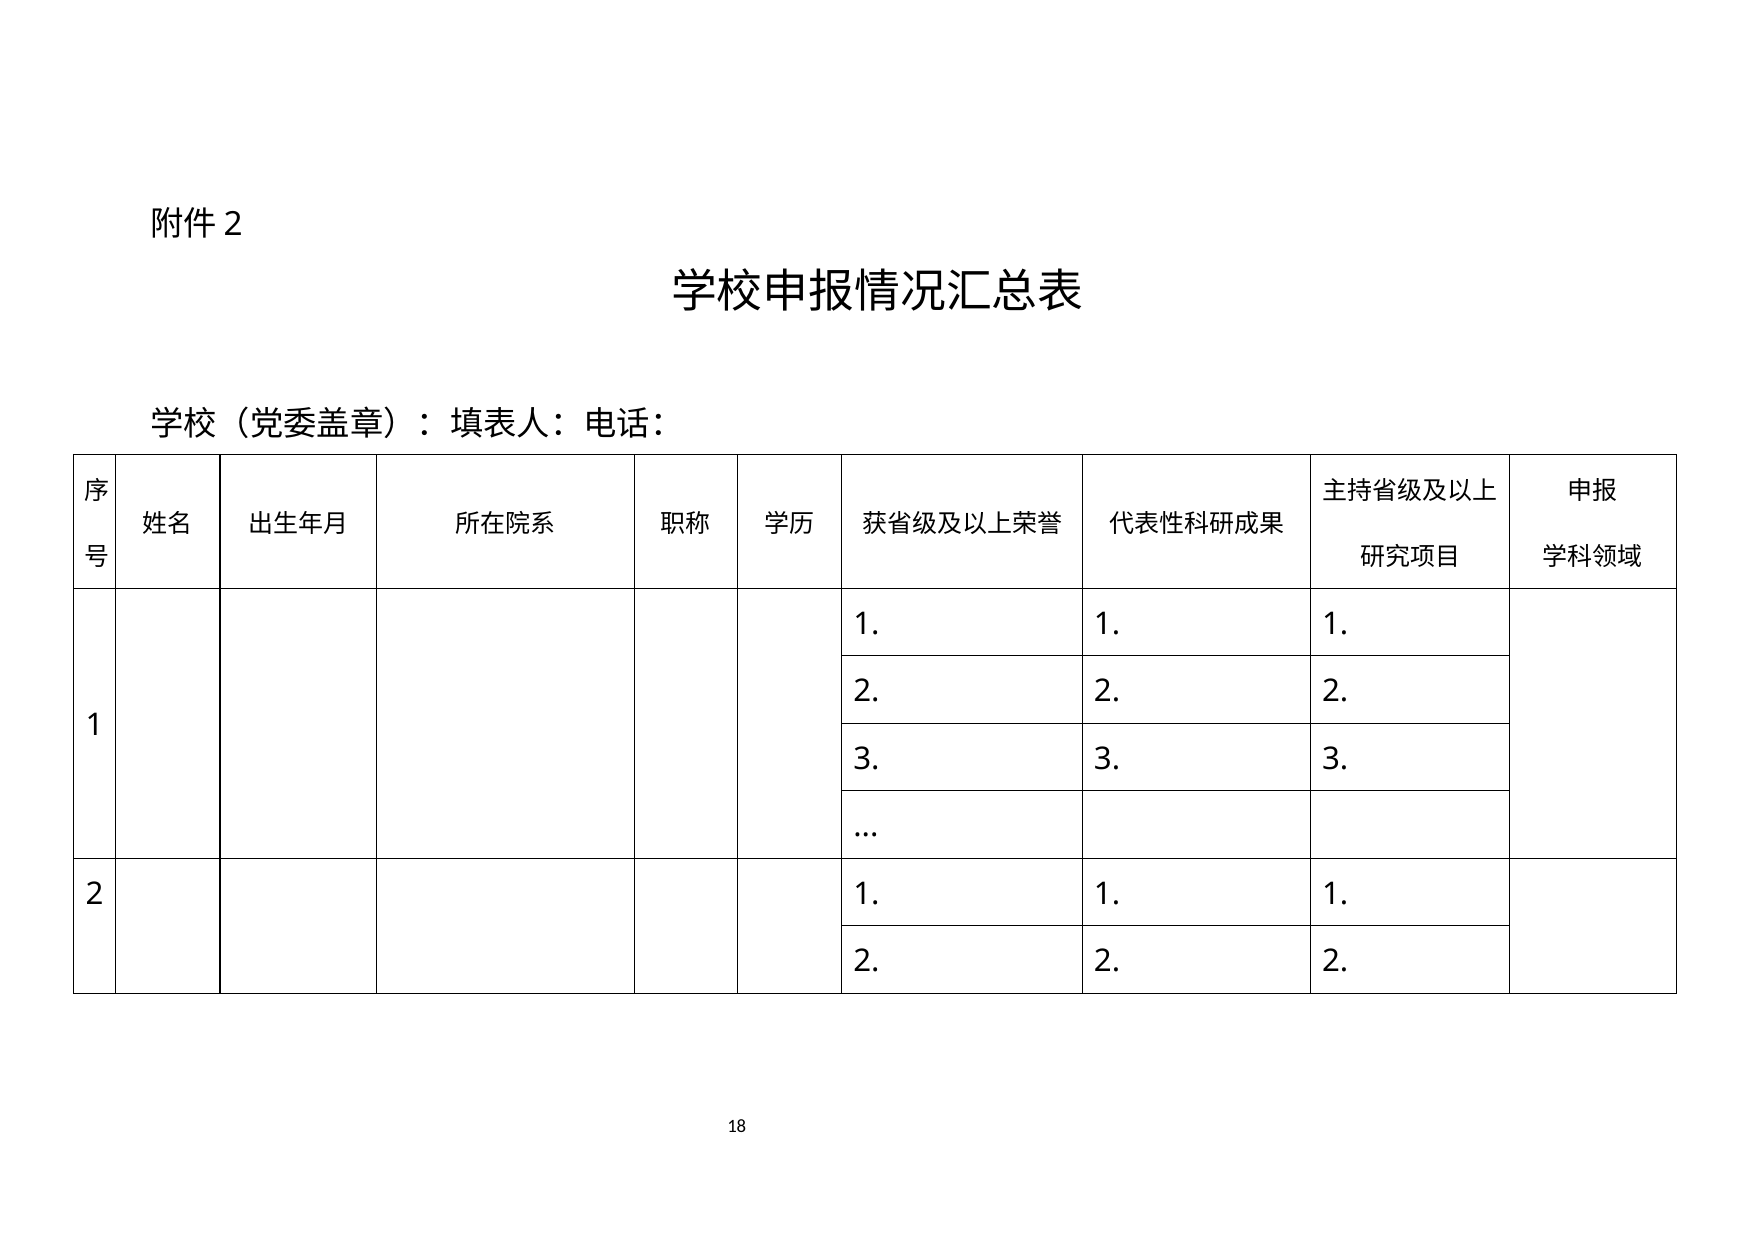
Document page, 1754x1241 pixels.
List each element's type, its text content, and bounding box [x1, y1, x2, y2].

table_cell 3. [1311, 724, 1509, 790]
text 附件2 [150, 188, 1604, 254]
table_cell 1. [842, 589, 1082, 655]
table_cell [1083, 791, 1310, 858]
table_cell 2. [1083, 926, 1310, 993]
table_header 所在院系 [377, 455, 634, 588]
table_cell [377, 589, 634, 858]
table_cell 2. [1311, 656, 1509, 723]
table_cell 2. [842, 926, 1082, 993]
table_cell 3. [842, 724, 1082, 790]
text 学校申报情况汇总表 [150, 254, 1604, 321]
table_cell [635, 859, 737, 993]
table_header 申报 学科领域 [1510, 455, 1676, 588]
table_cell [1510, 859, 1676, 993]
table_cell 1. [1311, 589, 1509, 655]
table_cell [1510, 589, 1676, 858]
table_header 职称 [635, 455, 737, 588]
table_cell 1 [74, 589, 115, 858]
table_header 获省级及以上荣誉 [842, 455, 1082, 588]
table_cell [738, 589, 841, 858]
table_cell [1311, 791, 1509, 858]
table_header 姓名 [116, 455, 219, 588]
table_cell [116, 589, 219, 858]
table_cell 1. [842, 859, 1082, 925]
table_cell ... [842, 791, 1082, 858]
table_header 出生年月 [221, 455, 376, 588]
table_header 序号 [74, 455, 115, 588]
table_cell 2 [74, 859, 115, 993]
table_cell 2. [1083, 656, 1310, 723]
table_cell [221, 859, 376, 993]
table_cell 1. [1083, 859, 1310, 925]
table_cell [377, 859, 634, 993]
table_header 学历 [738, 455, 841, 588]
table_cell 2. [1311, 926, 1509, 993]
table_header 代表性科研成果 [1083, 455, 1310, 588]
table_cell [635, 589, 737, 858]
text 学校（党委盖章）：填表人：电话： [150, 387, 1604, 454]
table_cell 3. [1083, 724, 1310, 790]
table_cell 2. [842, 656, 1082, 723]
table_cell 1. [1311, 859, 1509, 925]
table_cell 1. [1083, 589, 1310, 655]
table_cell [738, 859, 841, 993]
table_header 主持省级及以上研究项目 [1311, 455, 1509, 588]
table_cell [221, 589, 376, 858]
table_cell [116, 859, 219, 993]
